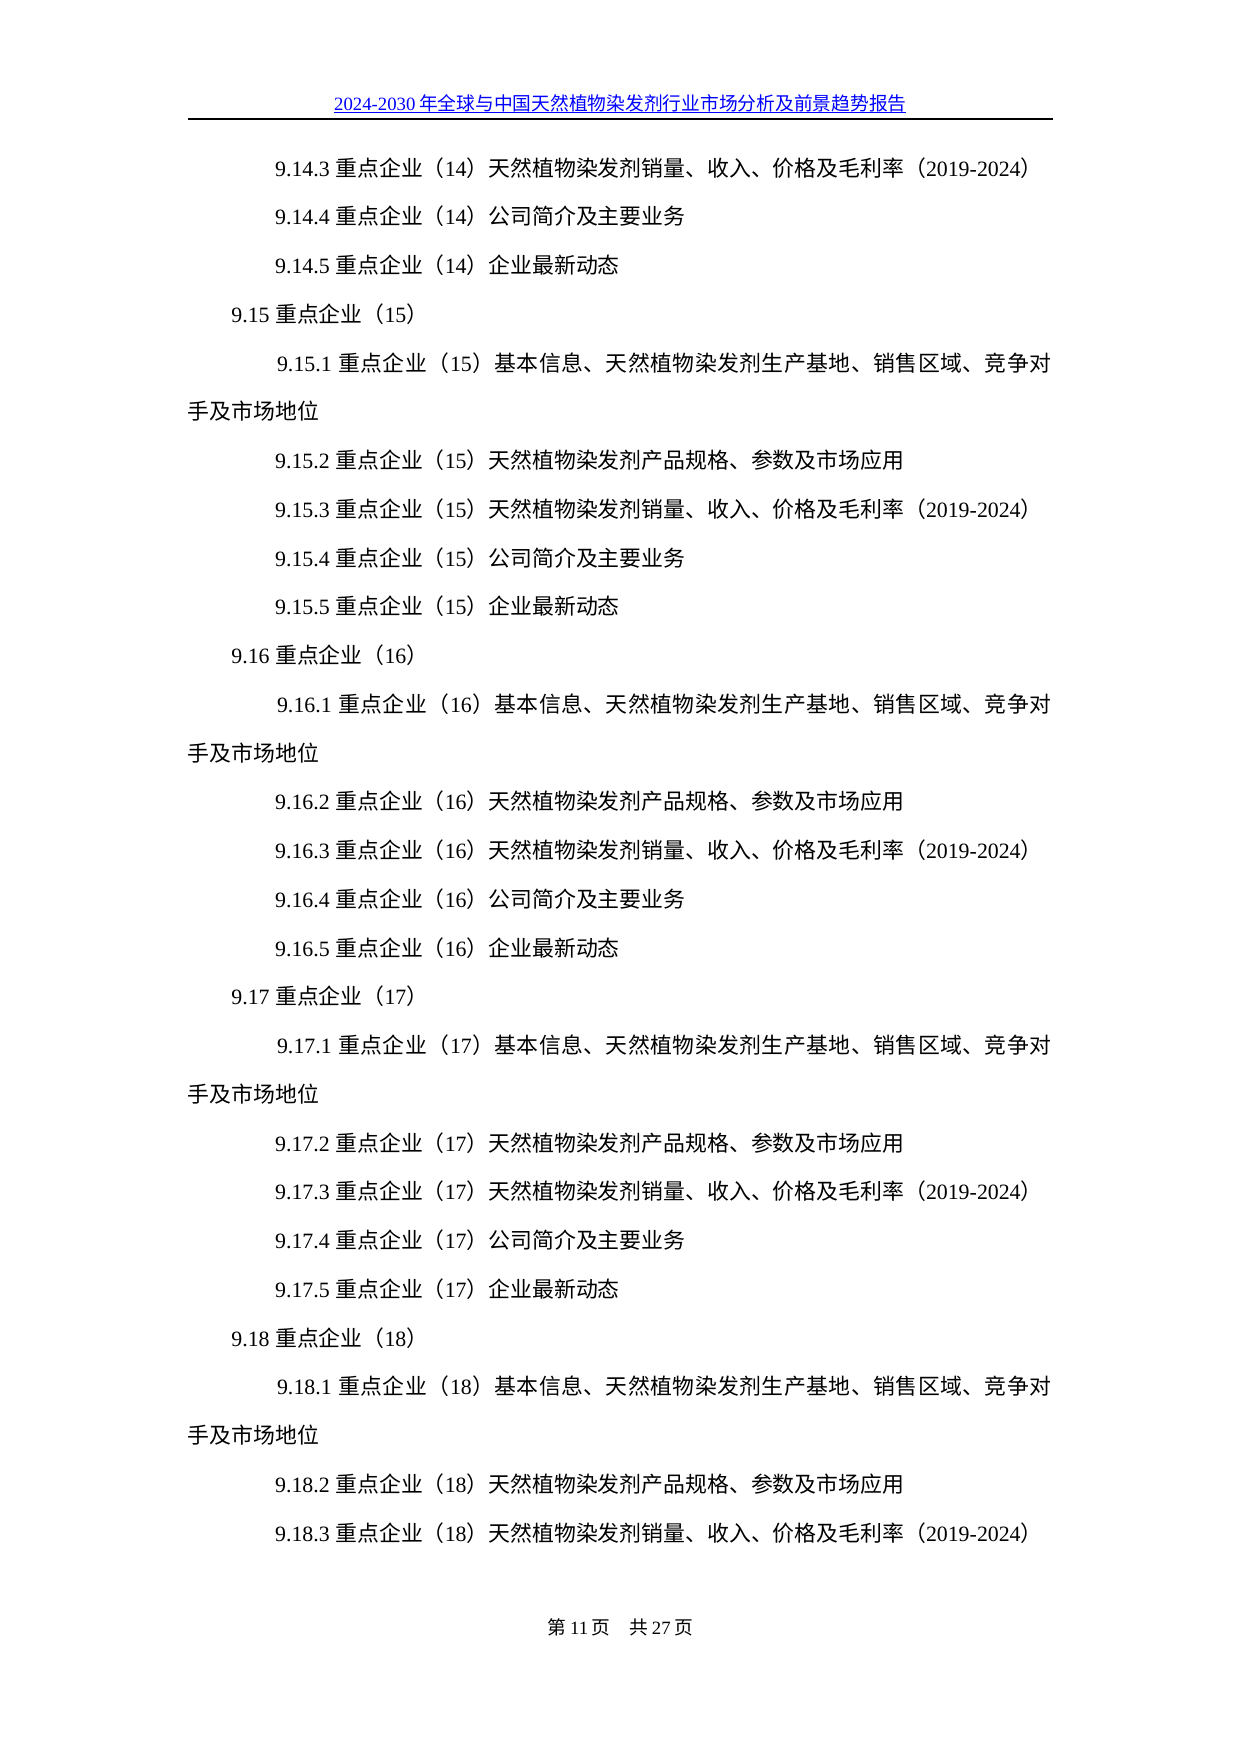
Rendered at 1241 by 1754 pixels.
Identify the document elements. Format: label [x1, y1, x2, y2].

text [187, 150, 1053, 1548]
